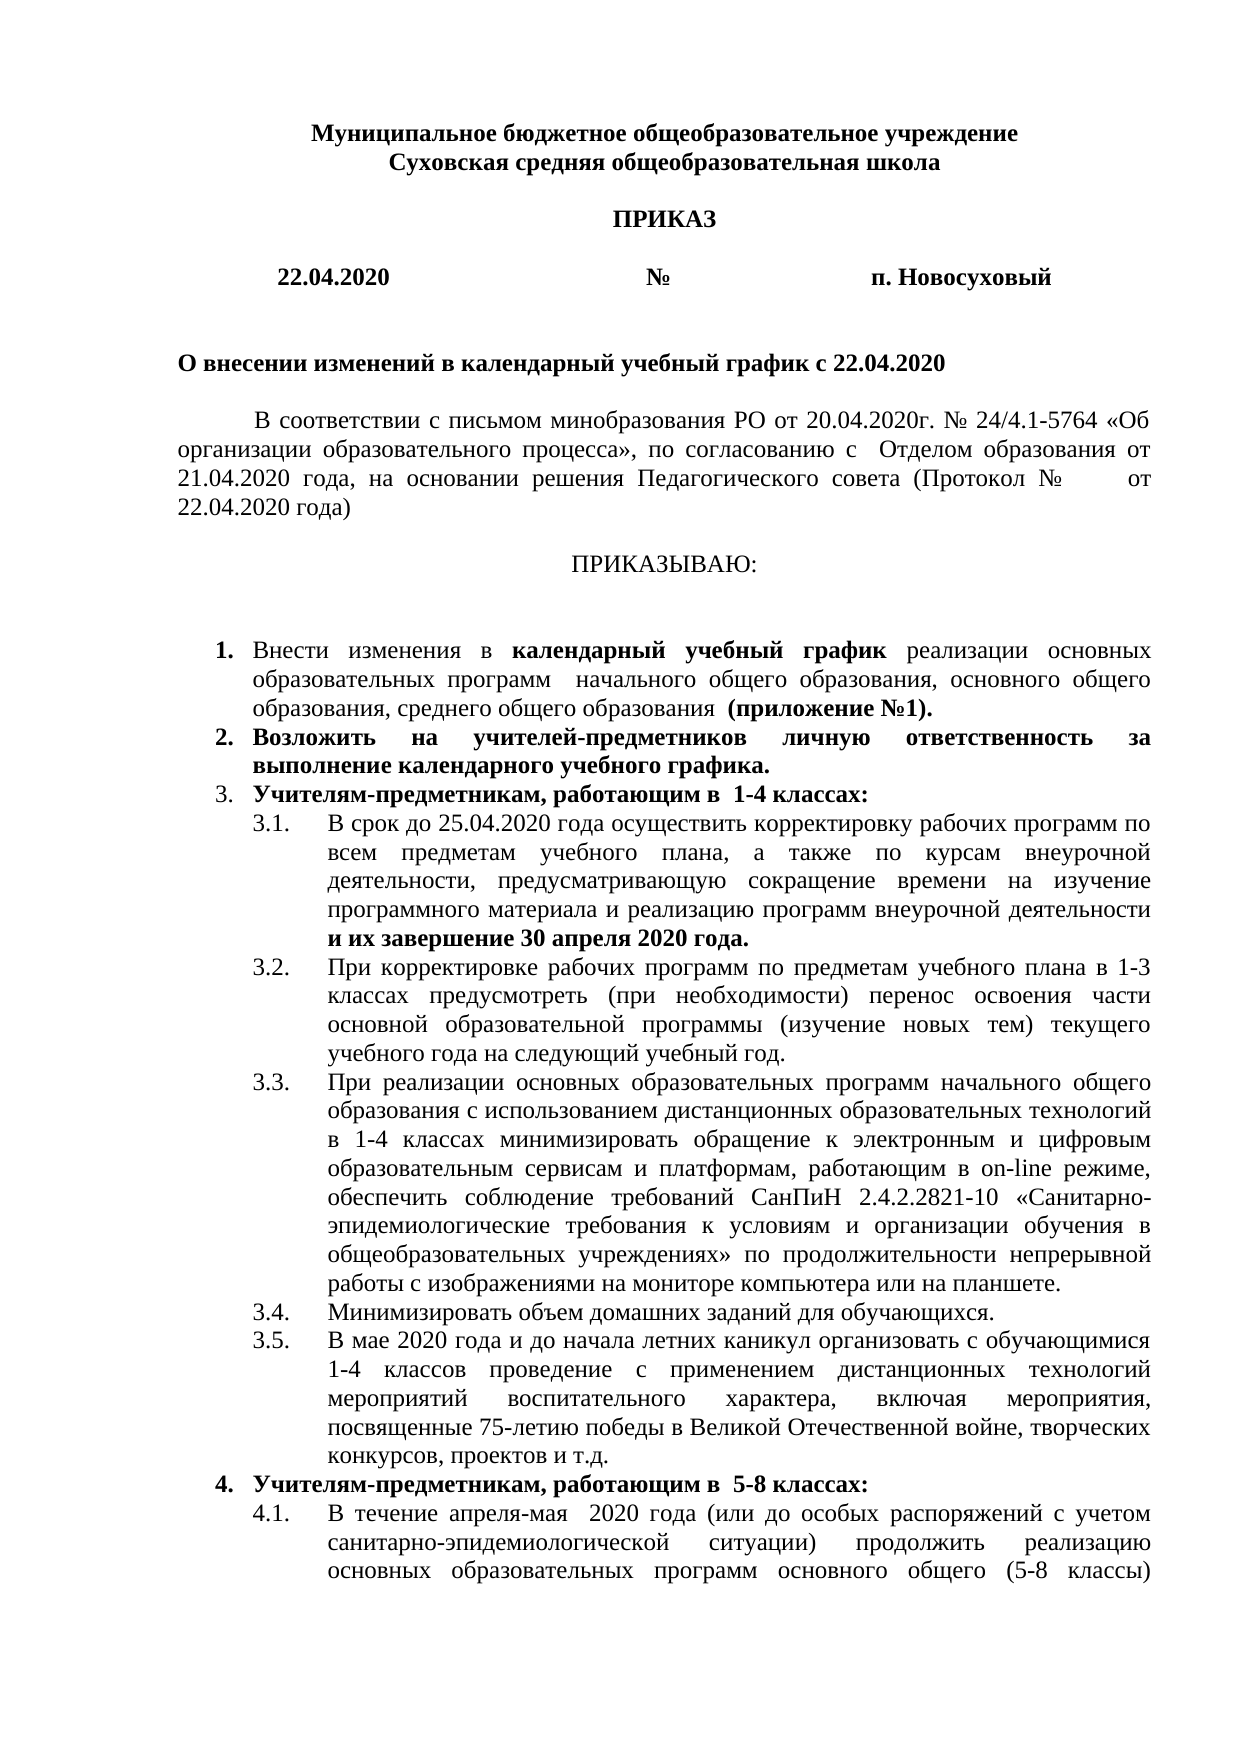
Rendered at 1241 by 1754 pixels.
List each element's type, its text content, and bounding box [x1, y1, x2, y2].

text Муниципальное бюджетное общеобразовательное учреждение [177, 118, 1152, 147]
text Суховская средняя общеобразовательная школа [177, 147, 1152, 176]
list Внести изменения в календарный учебный график реализации основных образовательных программ начального общего образования, основного общего образования, среднего общего образования (приложение №1). [215, 636, 1152, 722]
list В мае 2020 года и до начала летних каникул организовать с обучающимися 1-4 классов проведение с применением дистанционных технологий мероприятий воспитательного характера, включая мероприятия, посвященные 75-летию победы в Великой Отечественной войне, творческих конкурсов, проектов и т.д. [252, 1326, 1152, 1469]
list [252, 1498, 1152, 1584]
list Учителям-предметникам, работающим в 5-8 классах: [215, 1469, 1152, 1498]
list В срок до 25.04.2020 года осуществить корректировку рабочих программ по всем предметам учебного плана, а также по курсам внеурочной деятельности, предусматривающую сокращение времени на изучение программного материала и реализацию программ внеурочной деятельности и их завершение 30 апреля 2020 года. [252, 808, 1152, 952]
list Учителям-предметникам, работающим в 1-4 классах: [215, 779, 1152, 808]
list Возложить на учителей-предметников личную ответственность за выполнение календарного учебного графика. [215, 722, 1152, 779]
list При реализации основных образовательных программ начального общего образования с использованием дистанционных образовательных технологий в 1-4 классах минимизировать обращение к электронным и цифровым образовательным сервисам и платформам, работающим в on-linе режиме, обеспечить соблюдение требований СанПиН 2.4.2.2821-10 «Санитарно-эпидемиологические требования к условиям и организации обучения в общеобразовательных учреждениях» по продолжительности непрерывной работы с изображениями на мониторе компьютера или на планшете. [252, 1067, 1152, 1297]
text 22.04.2020 № п. Новосуховый [177, 262, 1152, 291]
text В соответствии с письмом минобразования РО от 20.04.2020г. № 24/4.1-5764 «Об организации образовательного процесса», по согласованию с Отделом образования от 21.04.2020 года, на основании решения Педагогического совета (Протокол № от 22.04.2020 года) [177, 406, 1152, 521]
text ПРИКАЗ [177, 204, 1152, 233]
text ПРИКАЗЫВАЮ: [177, 549, 1152, 578]
list При корректировке рабочих программ по предметам учебного плана в 1-3 классах предусмотреть (при необходимости) перенос освоения части основной образовательной программы (изучение новых тем) текущего учебного года на следующий учебный год. [252, 952, 1152, 1067]
list Минимизировать объем домашних заданий для обучающихся. [252, 1297, 1152, 1326]
text О внесении изменений в календарный учебный график с 22.04.2020 [177, 348, 1152, 377]
